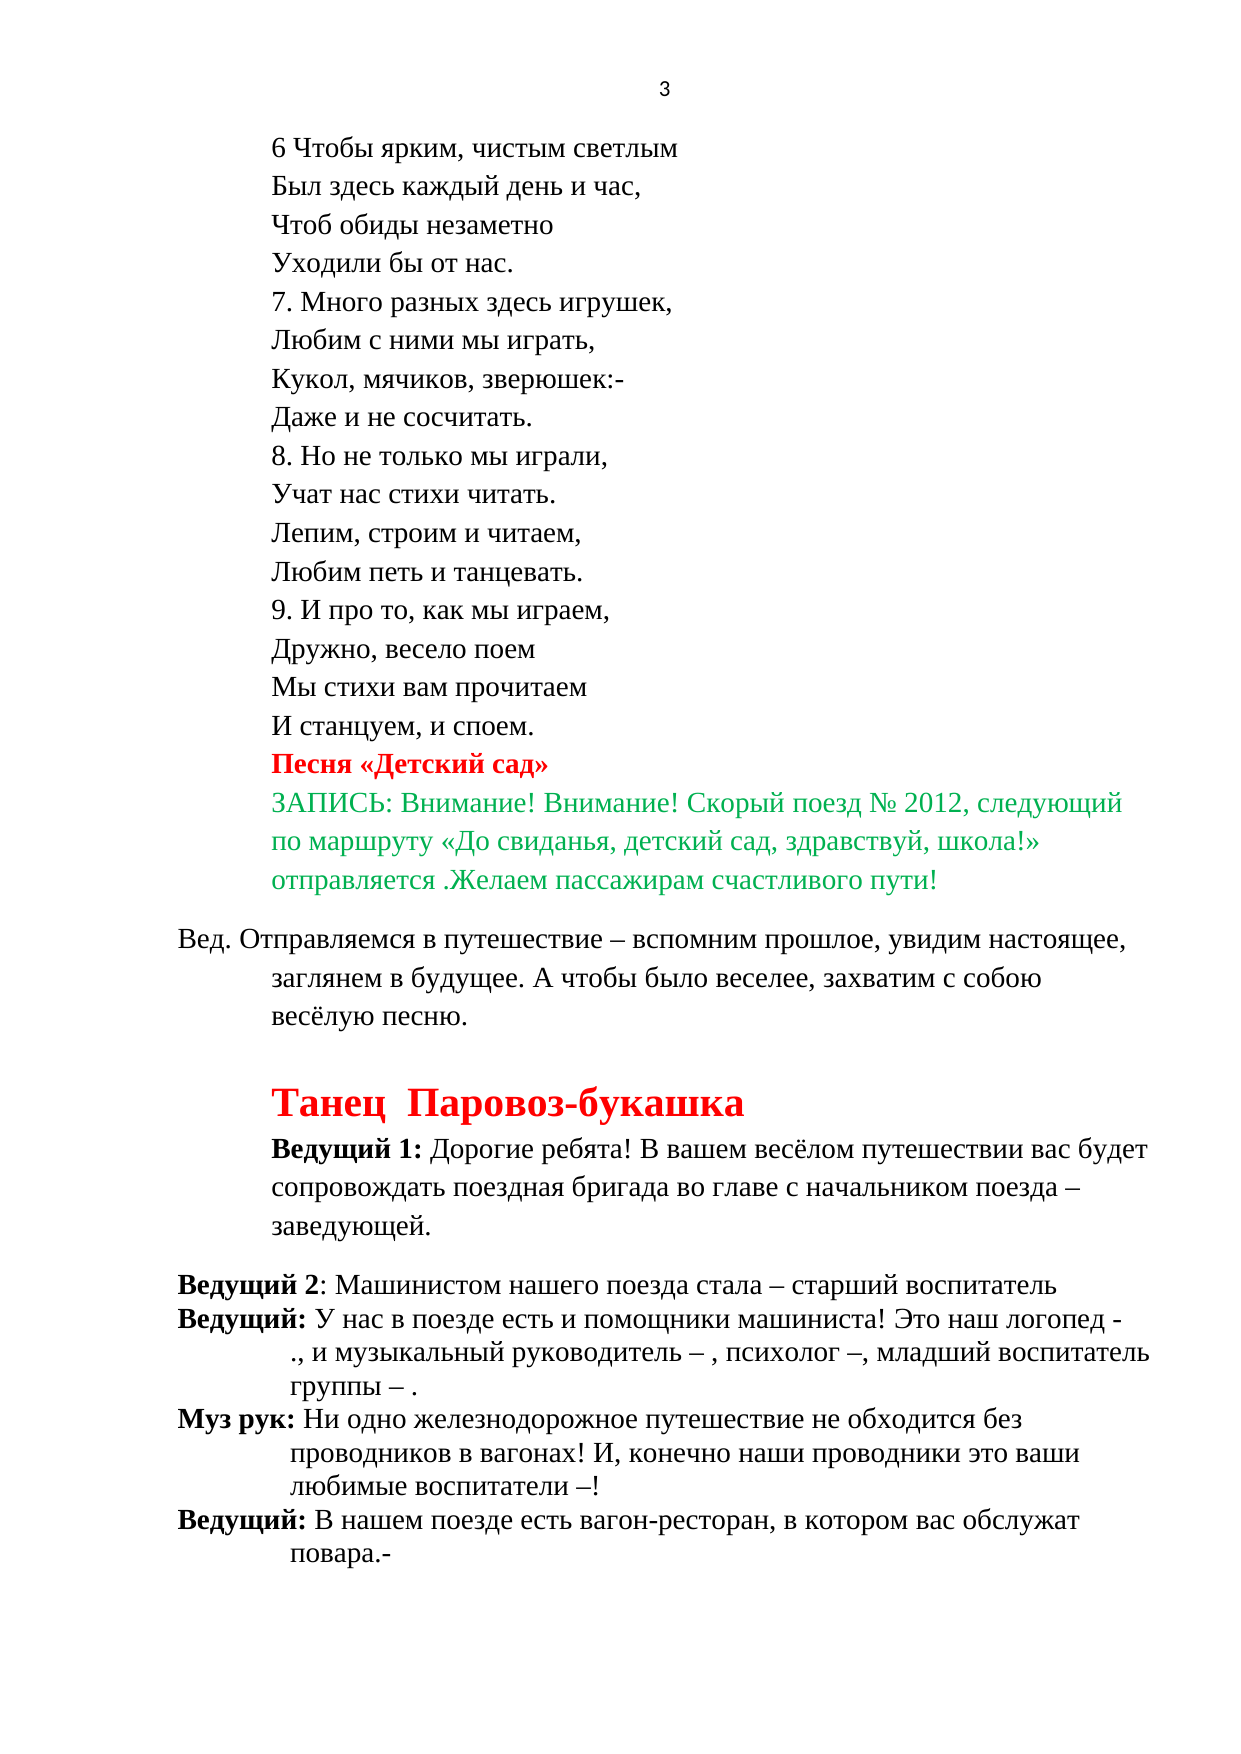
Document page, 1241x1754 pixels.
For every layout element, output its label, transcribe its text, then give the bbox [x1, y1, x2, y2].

text Ведущий: В нашем поезде есть вагон-ресторан, в котором вас обслужат повара.- [177, 1502, 1152, 1569]
text Муз рук: Ни одно железнодорожное путешествие не обходится без проводников в вагонах! И, конечно наши проводники это ваши любимые воспитатели –! [177, 1401, 1152, 1502]
text Ведущий 2: Машинистом нашего поезда стала – старший воспитатель [177, 1267, 1152, 1301]
text Ведущий: У нас в поезде есть и помощники машиниста! Это наш логопед - ., и музыкальный руководитель – , психолог –, младший воспитатель группы – . [177, 1301, 1152, 1401]
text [177, 130, 1152, 896]
text Вед. Отправляемся в путешествие – вспомним прошлое, увидим настоящее, заглянем в будущее. А чтобы было веселее, захватим с собою весёлую песню. Танец Паровоз-букашка Ведущий 1: Дорогие ребята! В вашем весёлом путешествии вас будет сопровождать поездная бригада во главе с начальником поезда – заведующей. [177, 921, 1152, 1241]
